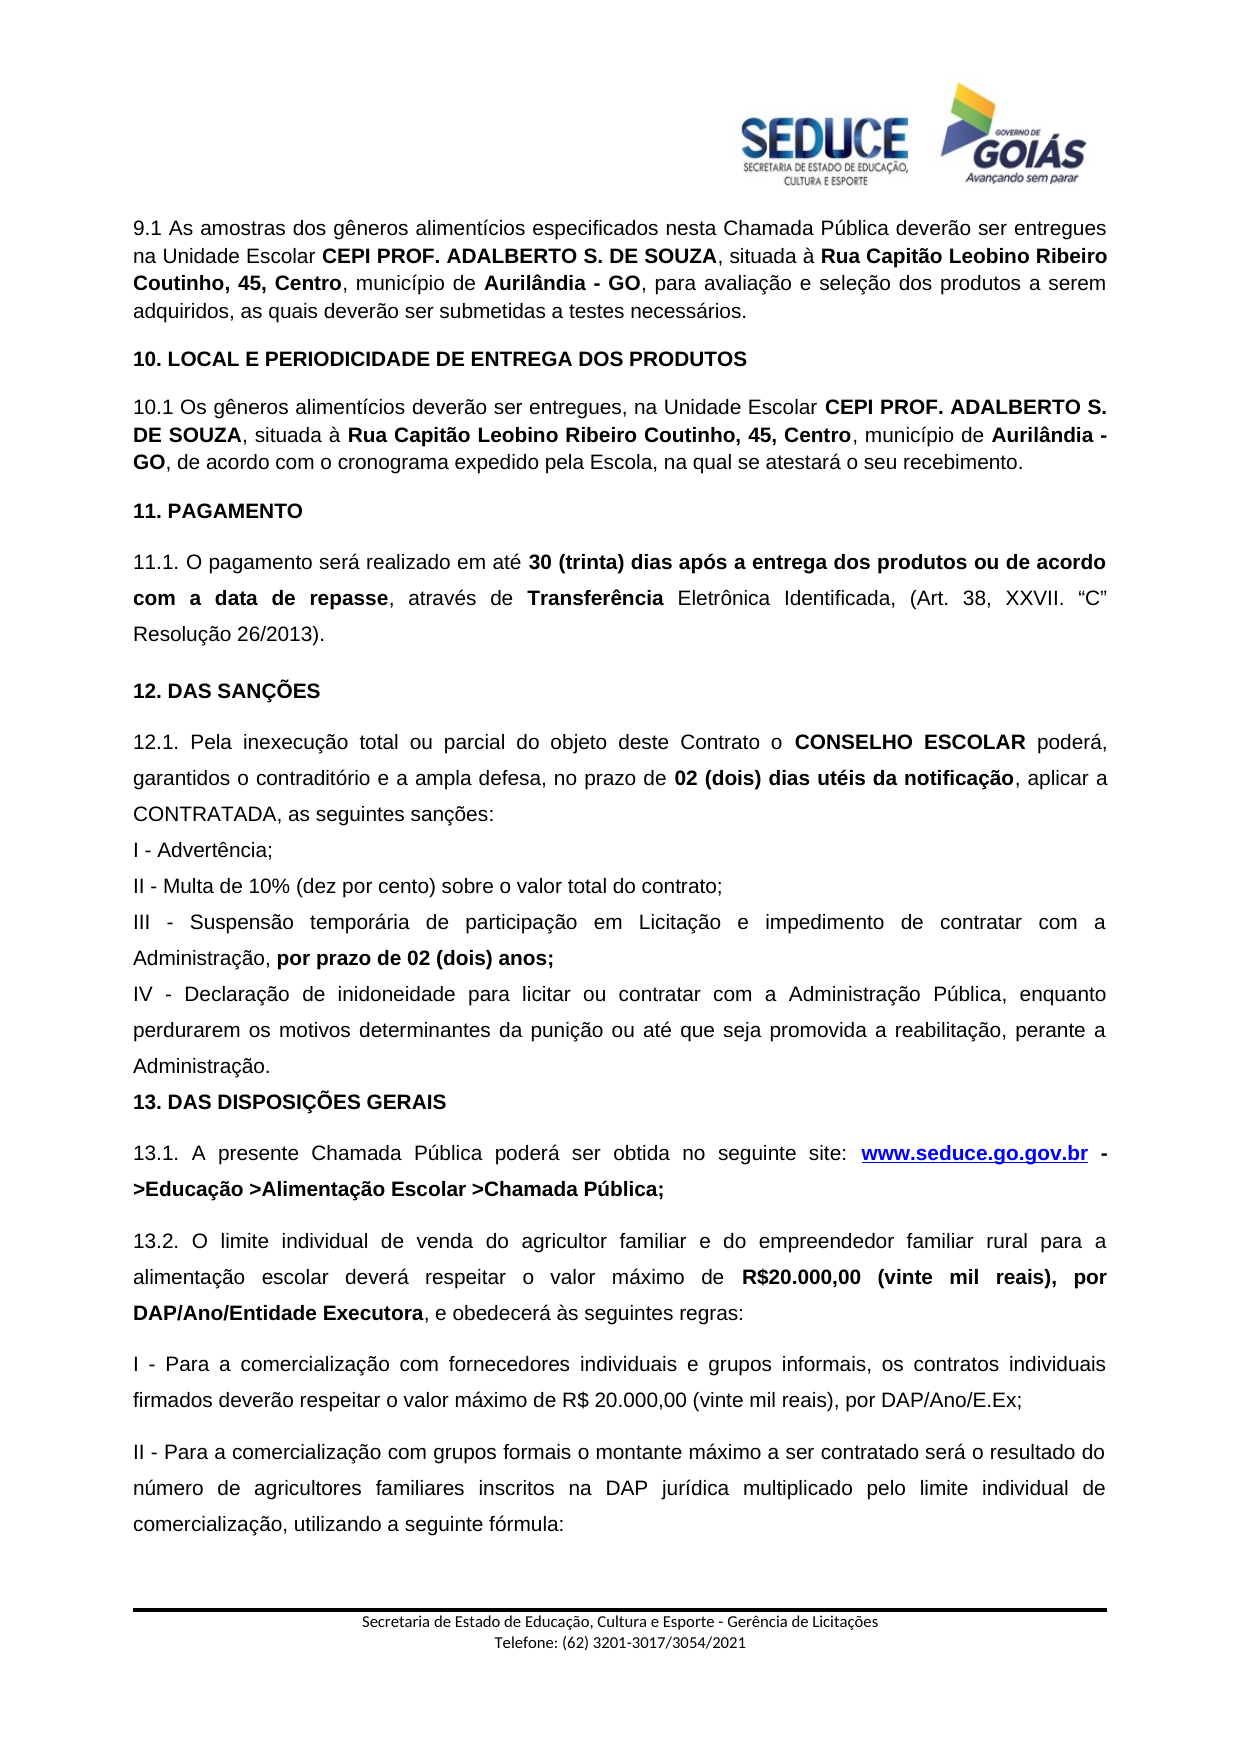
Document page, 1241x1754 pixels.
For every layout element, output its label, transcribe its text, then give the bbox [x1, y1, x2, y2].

text II - Multa de 10% (dez por cento) sobre o valor total do contrato; [133, 874, 1107, 898]
text II - Para a comercialização com grupos formais o montante máximo a ser contratado será o resultado do número de agricultores familiares inscritos na DAP jurídica multiplicado pelo limite individual de comercialização, utilizando a seguinte fórmula: [133, 1439, 1107, 1535]
text I - Para a comercialização com fornecedores individuais e grupos informais, os contratos individuais firmados deverão respeitar o valor máximo de R$ 20.000,00 (vinte mil reais), por DAP/Ano/E.Ex; [133, 1352, 1107, 1412]
text I - Advertência; [133, 838, 1107, 862]
text 11.1. O pagamento será realizado em até 30 (trinta) dias após a entrega dos produtos ou de acordo com a data de repasse, através de Transferência Eletrônica Identificada, (Art. 38, XXVII. “C” Resolução 26/2013). [133, 550, 1107, 646]
text 11. PAGAMENTO [133, 498, 1107, 522]
picture [726, 73, 1108, 216]
text 13.1. A presente Chamada Pública poderá ser obtida no seguinte site: www.seduce.go.gov.br ->Educação >Alimentação Escolar >Chamada Pública; [133, 1141, 1107, 1201]
text 10. LOCAL E PERIODICIDADE DE ENTREGA DOS PRODUTOS [133, 347, 1103, 371]
text 12. DAS SANÇÕES [133, 679, 1107, 703]
text 12.1. Pela inexecução total ou parcial do objeto deste Contrato o CONSELHO ESCOLAR poderá, garantidos o contraditório e a ampla defesa, no prazo de 02 (dois) dias utéis da notificação, aplicar a CONTRATADA, as seguintes sanções: [133, 730, 1107, 826]
text 13. DAS DISPOSIÇÕES GERAIS [133, 1089, 1107, 1113]
text IV - Declaração de inidoneidade para licitar ou contratar com a Administração Pública, enquanto perdurarem os motivos determinantes da punição ou até que seja promovida a reabilitação, perante a Administração. [133, 982, 1107, 1078]
text III - Suspensão temporária de participação em Licitação e impedimento de contratar com a Administração, por prazo de 02 (dois) anos; [133, 910, 1107, 970]
text 13.2. O limite individual de venda do agricultor familiar e do empreendedor familiar rural para a alimentação escolar deverá respeitar o valor máximo de R$20.000,00 (vinte mil reais), por DAP/Ano/Entidade Executora, e obedecerá às seguintes regras: [133, 1229, 1107, 1324]
text 9.1 As amostras dos gêneros alimentícios especificados nesta Chamada Pública deverão ser entregues na Unidade Escolar CEPI PROF. ADALBERTO S. DE SOUZA, situada à Rua Capitão Leobino Ribeiro Coutinho, 45, Centro, município de Aurilândia - GO, para avaliação e seleção dos produtos a serem adquiridos, as quais deverão ser submetidas a testes necessários. [133, 216, 1107, 322]
text 10.1 Os gêneros alimentícios deverão ser entregues, na Unidade Escolar CEPI PROF. ADALBERTO S. DE SOUZA, situada à Rua Capitão Leobino Ribeiro Coutinho, 45, Centro, município de Aurilândia - GO, de acordo com o cronograma expedido pela Escola, na qual se atestará o seu recebimento. [133, 395, 1107, 474]
